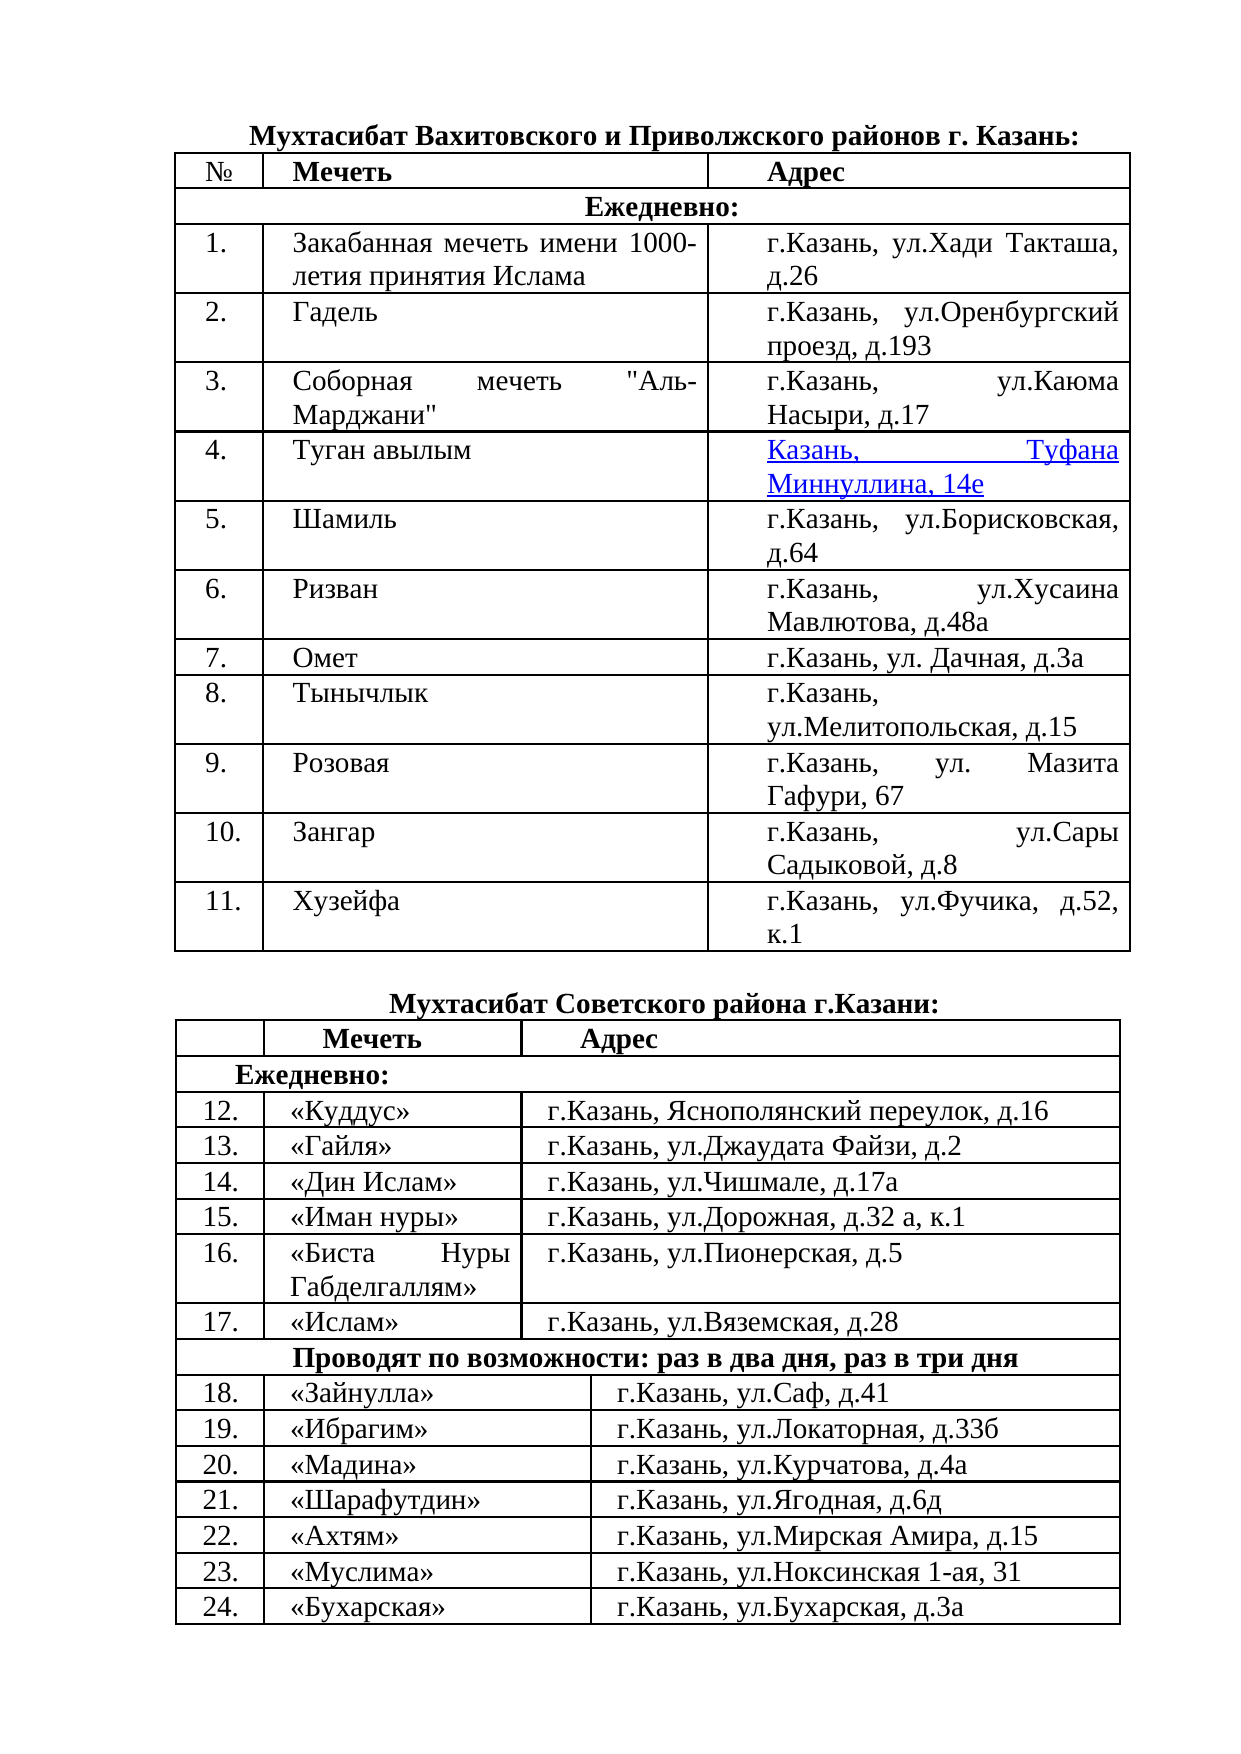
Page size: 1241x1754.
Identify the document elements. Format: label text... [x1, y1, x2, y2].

table_cell 17. [177, 1304, 263, 1338]
table_cell «Бухарская» [265, 1589, 590, 1623]
table_header Адрес [523, 1021, 1119, 1055]
table_cell г.Казань, ул.Вяземская, д.28 [523, 1304, 1119, 1338]
table_cell Ежедневно: [177, 1057, 1119, 1091]
table_cell 4. [176, 433, 262, 499]
table_cell 8. [176, 676, 262, 743]
table_cell г.Казань, ул.Ягодная, д.6д [592, 1483, 1119, 1516]
table_cell Ризван [264, 571, 707, 638]
text Мухтасибат Вахитовского и Приволжского районов г. Казань: [177, 118, 1152, 152]
table_header Мечеть [265, 1021, 520, 1055]
table_cell «Муслима» [265, 1554, 590, 1587]
table_cell 10. [176, 814, 262, 881]
table_cell 21. [177, 1483, 263, 1516]
table_header № [176, 154, 262, 187]
table_cell 23. [177, 1554, 263, 1587]
table_header Адрес [709, 154, 1129, 187]
table_cell г.Казань, ул.Дорожная, д.32 а, к.1 [523, 1200, 1119, 1233]
table_cell «Иман нуры» [265, 1200, 520, 1233]
table_cell г.Казань, ул.Курчатова, д.4а [592, 1447, 1119, 1480]
table_cell г.Казань, ул.Чишмале, д.17а [523, 1164, 1119, 1197]
table_cell Зангар [264, 814, 707, 881]
table_cell 6. [176, 571, 262, 638]
table_cell 12. [177, 1093, 263, 1126]
table_cell «Ислам» [265, 1304, 520, 1338]
table_cell г.Казань, ул. Мазита Гафури, 67 [709, 745, 1129, 812]
table_cell г.Казань, ул. Дачная, д.3а [709, 640, 1129, 673]
table_cell 1. [176, 225, 262, 292]
table_cell «Куддус» [265, 1093, 520, 1126]
table_cell Розовая [264, 745, 707, 812]
table_cell 7. [176, 640, 262, 673]
table_cell Соборная мечеть "Аль-Марджани" [264, 363, 707, 430]
table_cell Тынычлык [264, 676, 707, 743]
table_cell г.Казань, ул.Ноксинская 1-ая, 31 [592, 1554, 1119, 1587]
table_cell 22. [177, 1518, 263, 1552]
table_cell 2. [176, 294, 262, 361]
table_cell г.Казань, ул.Фучика, д.52, к.1 [709, 883, 1129, 950]
text Мухтасибат Советского района г.Казани: [177, 986, 1152, 1019]
table_cell «Шарафутдин» [265, 1483, 590, 1516]
table_cell г.Казань, ул.Хусаина Мавлютова, д.48а [709, 571, 1129, 638]
table_cell «Ибрагим» [265, 1411, 590, 1445]
table_cell «Зайнулла» [265, 1376, 590, 1409]
table_cell «Мадина» [265, 1447, 590, 1480]
table_cell г.Казань, ул.Каюма Насыри, д.17 [709, 363, 1129, 430]
table_cell Хузейфа [264, 883, 707, 950]
table_cell г.Казань, ул.Оренбургский проезд, д.193 [709, 294, 1129, 361]
table_cell Ежедневно: [176, 189, 1129, 223]
table_cell г.Казань, ул.Мирская Амира, д.15 [592, 1518, 1119, 1552]
table_cell 20. [177, 1447, 263, 1480]
table_cell Закабанная мечеть имени 1000-летия принятия Ислама [264, 225, 707, 292]
table_cell 5. [176, 502, 262, 569]
table_cell 24. [177, 1589, 263, 1623]
table_cell г.Казань, Яснополянский переулок, д.16 [523, 1093, 1119, 1126]
table_cell «Биста Нуры Габделгаллям» [265, 1235, 520, 1302]
table_cell «Ахтям» [265, 1518, 590, 1552]
table_cell 16. [177, 1235, 263, 1302]
table_cell г.Казань, ул.Джаудата Файзи, д.2 [523, 1128, 1119, 1162]
table_cell г.Казань, ул.Борисковская, д.64 [709, 502, 1129, 569]
table_cell Туган авылым [264, 433, 707, 499]
table_cell 15. [177, 1200, 263, 1233]
table_cell 19. [177, 1411, 263, 1445]
table_cell Проводят по возможности: раз в два дня, раз в три дня [177, 1340, 1119, 1373]
table_cell г.Казань, ул.Сары Садыковой, д.8 [709, 814, 1129, 881]
table_header Мечеть [264, 154, 707, 187]
table_cell «Гайля» [265, 1128, 520, 1162]
table_cell г.Казань, ул.Бухарская, д.3а [592, 1589, 1119, 1623]
table_cell Казань, Туфана Миннуллина, 14е [709, 433, 1129, 499]
table_cell «Дин Ислам» [265, 1164, 520, 1197]
table_cell г.Казань, ул.Мелитопольская, д.15 [709, 676, 1129, 743]
table_cell 13. [177, 1128, 263, 1162]
table_cell 14. [177, 1164, 263, 1197]
table_cell Омет [264, 640, 707, 673]
table_cell г.Казань, ул.Саф, д.41 [592, 1376, 1119, 1409]
table_cell 9. [176, 745, 262, 812]
table_cell Гадель [264, 294, 707, 361]
table_cell Шамиль [264, 502, 707, 569]
table_cell г.Казань, ул.Пионерская, д.5 [523, 1235, 1119, 1302]
table_cell 11. [176, 883, 262, 950]
table_cell 18. [177, 1376, 263, 1409]
table_header [177, 1021, 263, 1055]
table_cell г.Казань, ул.Локаторная, д.33б [592, 1411, 1119, 1445]
table_cell 3. [176, 363, 262, 430]
table_cell г.Казань, ул.Хади Такташа, д.26 [709, 225, 1129, 292]
